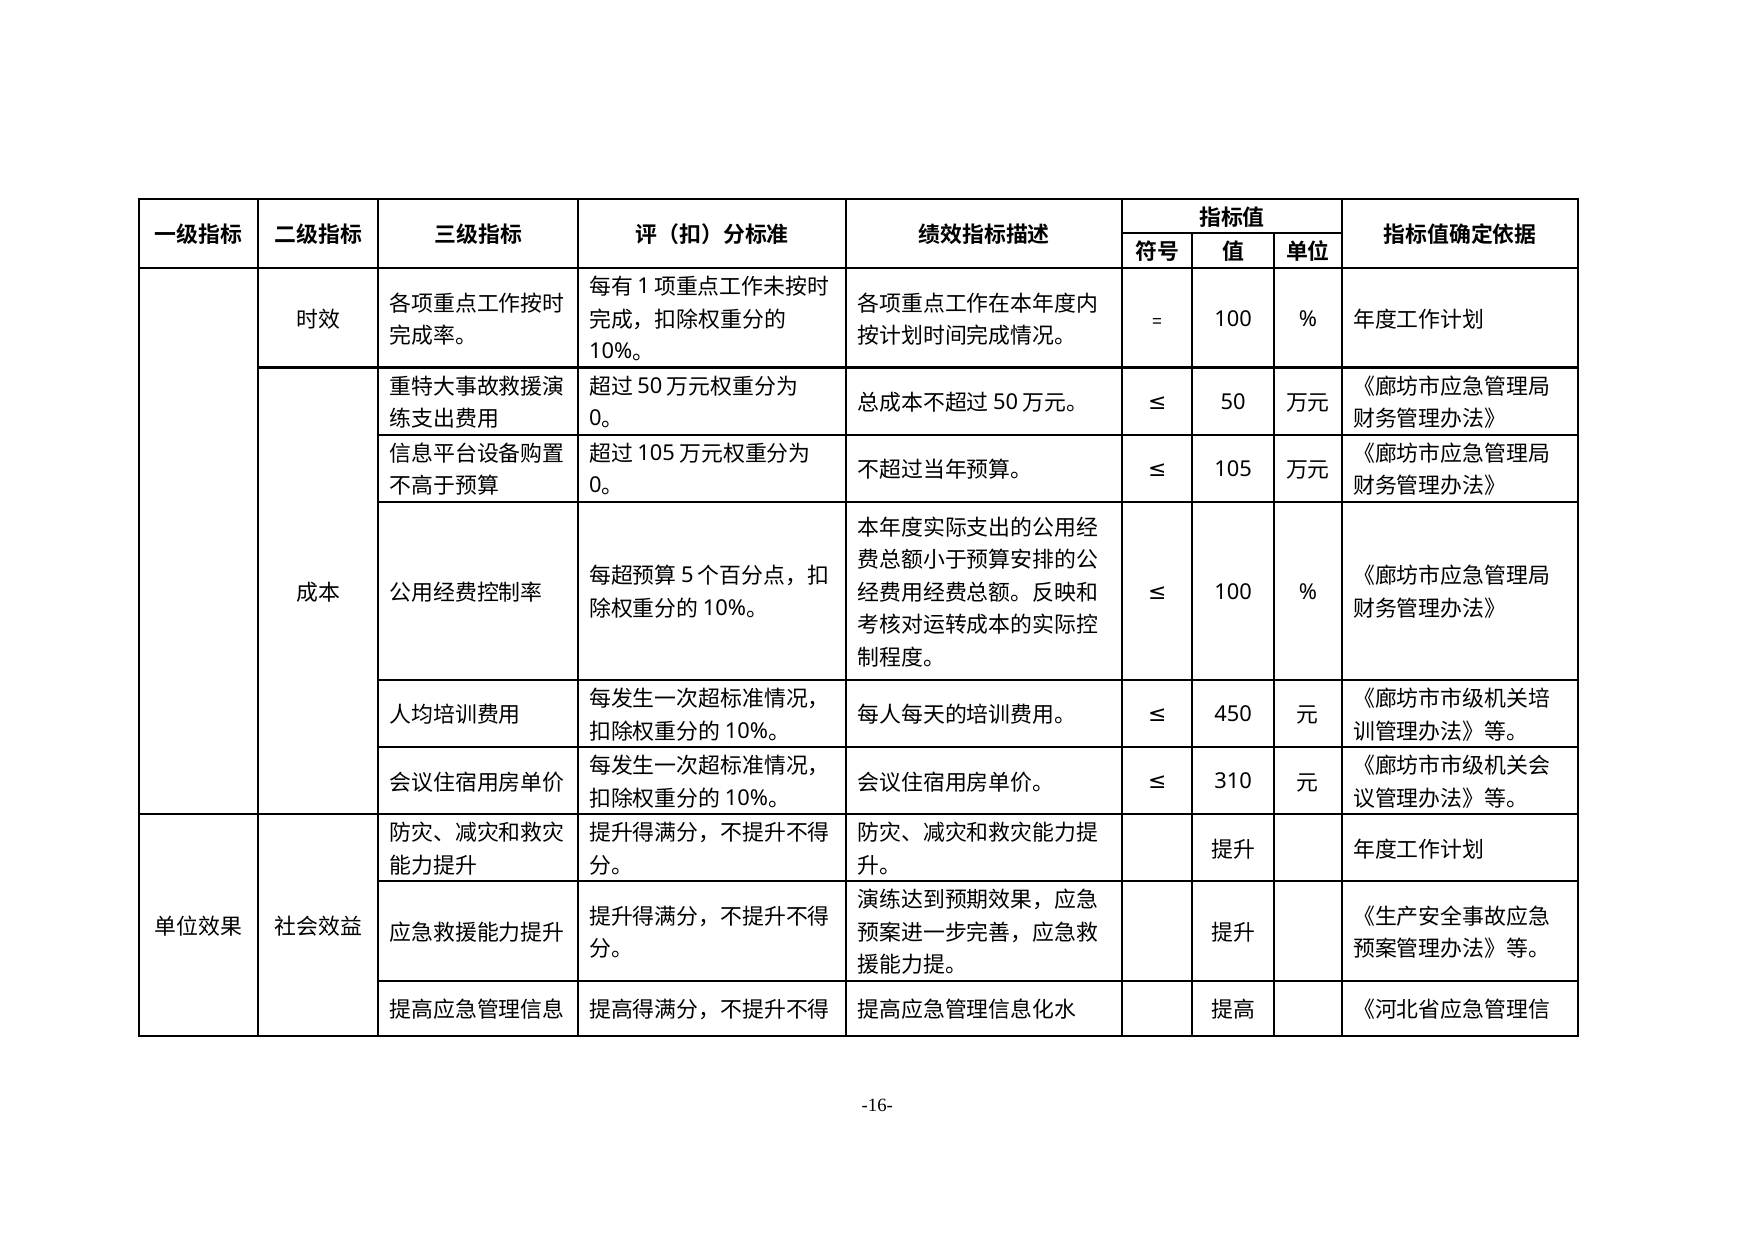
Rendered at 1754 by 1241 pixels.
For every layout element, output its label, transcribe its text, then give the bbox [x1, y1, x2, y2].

table_cell 时效 [259, 269, 377, 366]
table_header 指标值 [1123, 200, 1341, 232]
table_cell 万元 [1275, 436, 1341, 501]
table_cell [1123, 882, 1191, 979]
table_cell 提高得满分，不提升不得分。 [579, 982, 845, 1035]
table_cell ≤ [1123, 681, 1191, 746]
table_cell 每发生一次超标准情况，扣除权重分的10%。 [579, 748, 845, 813]
table_header 三级指标 [379, 200, 577, 267]
table_cell 单位 [1275, 234, 1341, 267]
table_cell 100 [1193, 503, 1273, 679]
table_cell 每发生一次超标准情况，扣除权重分的10%。 [579, 681, 845, 746]
table_cell 450 [1193, 681, 1273, 746]
table_cell 超过105万元权重分为0。 [579, 436, 845, 501]
table_cell 《廊坊市市级机关会议管理办法》等。 [1343, 748, 1577, 813]
table_cell 符号 [1123, 234, 1191, 267]
table_cell 提高应急管理信息化水平 [379, 982, 577, 1035]
table_cell % [1275, 269, 1341, 366]
table_cell ﹦ [1123, 269, 1191, 366]
table_header 二级指标 [259, 200, 377, 267]
table_cell [1123, 815, 1191, 880]
table_cell 提高 [1193, 982, 1273, 1035]
table_cell 防灾、减灾和救灾能力提升 [379, 815, 577, 880]
table_cell 每超预算5个百分点，扣除权重分的10%。 [579, 503, 845, 679]
table_cell 《廊坊市应急管理局财务管理办法》 [1343, 369, 1577, 433]
table_header 指标值确定依据 [1343, 200, 1577, 267]
table_header 一级指标 [140, 200, 257, 267]
table_cell 《河北省应急管理信息化发展规划》 [1343, 982, 1577, 1035]
table_cell 年度工作计划 [1343, 815, 1577, 880]
table_cell 每有1项重点工作未按时完成，扣除权重分的10%。 [579, 269, 845, 366]
table_cell 提升得满分，不提升不得分。 [579, 815, 845, 880]
table_cell 提升 [1193, 815, 1273, 880]
table_cell 《生产安全事故应急预案管理办法》等。 [1343, 882, 1577, 979]
table_cell 年度工作计划 [1343, 269, 1577, 366]
table_cell 总成本不超过50万元。 [847, 369, 1121, 433]
table_cell ≤ [1123, 436, 1191, 501]
table_cell 310 [1193, 748, 1273, 813]
table_cell 防灾、减灾和救灾能力提升。 [847, 815, 1121, 880]
table_cell 万元 [1275, 369, 1341, 433]
table_cell 值 [1193, 234, 1273, 267]
table_cell [1275, 815, 1341, 880]
table_cell 《廊坊市应急管理局财务管理办法》 [1343, 436, 1577, 501]
table_cell 各项重点工作按时完成率。 [379, 269, 577, 366]
table_cell 社会效益 [259, 815, 377, 1035]
table_cell ≤ [1123, 369, 1191, 433]
table_cell % [1275, 503, 1341, 679]
table_cell 提升得满分，不提升不得分。 [579, 882, 845, 979]
table_cell 提升 [1193, 882, 1273, 979]
table_cell 重特大事故救援演练支出费用 [379, 369, 577, 433]
table_cell 元 [1275, 681, 1341, 746]
table_cell 不超过当年预算。 [847, 436, 1121, 501]
table_cell 《廊坊市市级机关培训管理办法》等。 [1343, 681, 1577, 746]
table_cell 《廊坊市应急管理局财务管理办法》 [1343, 503, 1577, 679]
table_header 评（扣）分标准 [579, 200, 845, 267]
table_cell 各项重点工作在本年度内按计划时间完成情况。 [847, 269, 1121, 366]
table_cell 每人每天的培训费用。 [847, 681, 1121, 746]
table_cell [1275, 882, 1341, 979]
table_cell 信息平台设备购置不高于预算 [379, 436, 577, 501]
table_cell ≤ [1123, 748, 1191, 813]
table_cell 105 [1193, 436, 1273, 501]
table_cell 人均培训费用 [379, 681, 577, 746]
table_cell 会议住宿用房单价。 [847, 748, 1121, 813]
table_cell [1275, 982, 1341, 1035]
table_cell 公用经费控制率 [379, 503, 577, 679]
table_cell [1123, 982, 1191, 1035]
table_cell 演练达到预期效果，应急预案进一步完善，应急救援能力提。 [847, 882, 1121, 979]
table_cell 元 [1275, 748, 1341, 813]
table_cell 单位效果 [140, 815, 257, 1035]
table_cell 应急救援能力提升 [379, 882, 577, 979]
table_cell 100 [1193, 269, 1273, 366]
table_cell 50 [1193, 369, 1273, 433]
table_cell 提高应急管理信息化水平。 [847, 982, 1121, 1035]
table_header 绩效指标描述 [847, 200, 1121, 267]
table_cell 会议住宿用房单价 [379, 748, 577, 813]
table_cell ≤ [1123, 503, 1191, 679]
table_cell 本年度实际支出的公用经费总额小于预算安排的公经费用经费总额。反映和考核对运转成本的实际控制程度。 [847, 503, 1121, 679]
table_cell 超过50万元权重分为0。 [579, 369, 845, 433]
table_cell 成本 [259, 369, 377, 813]
